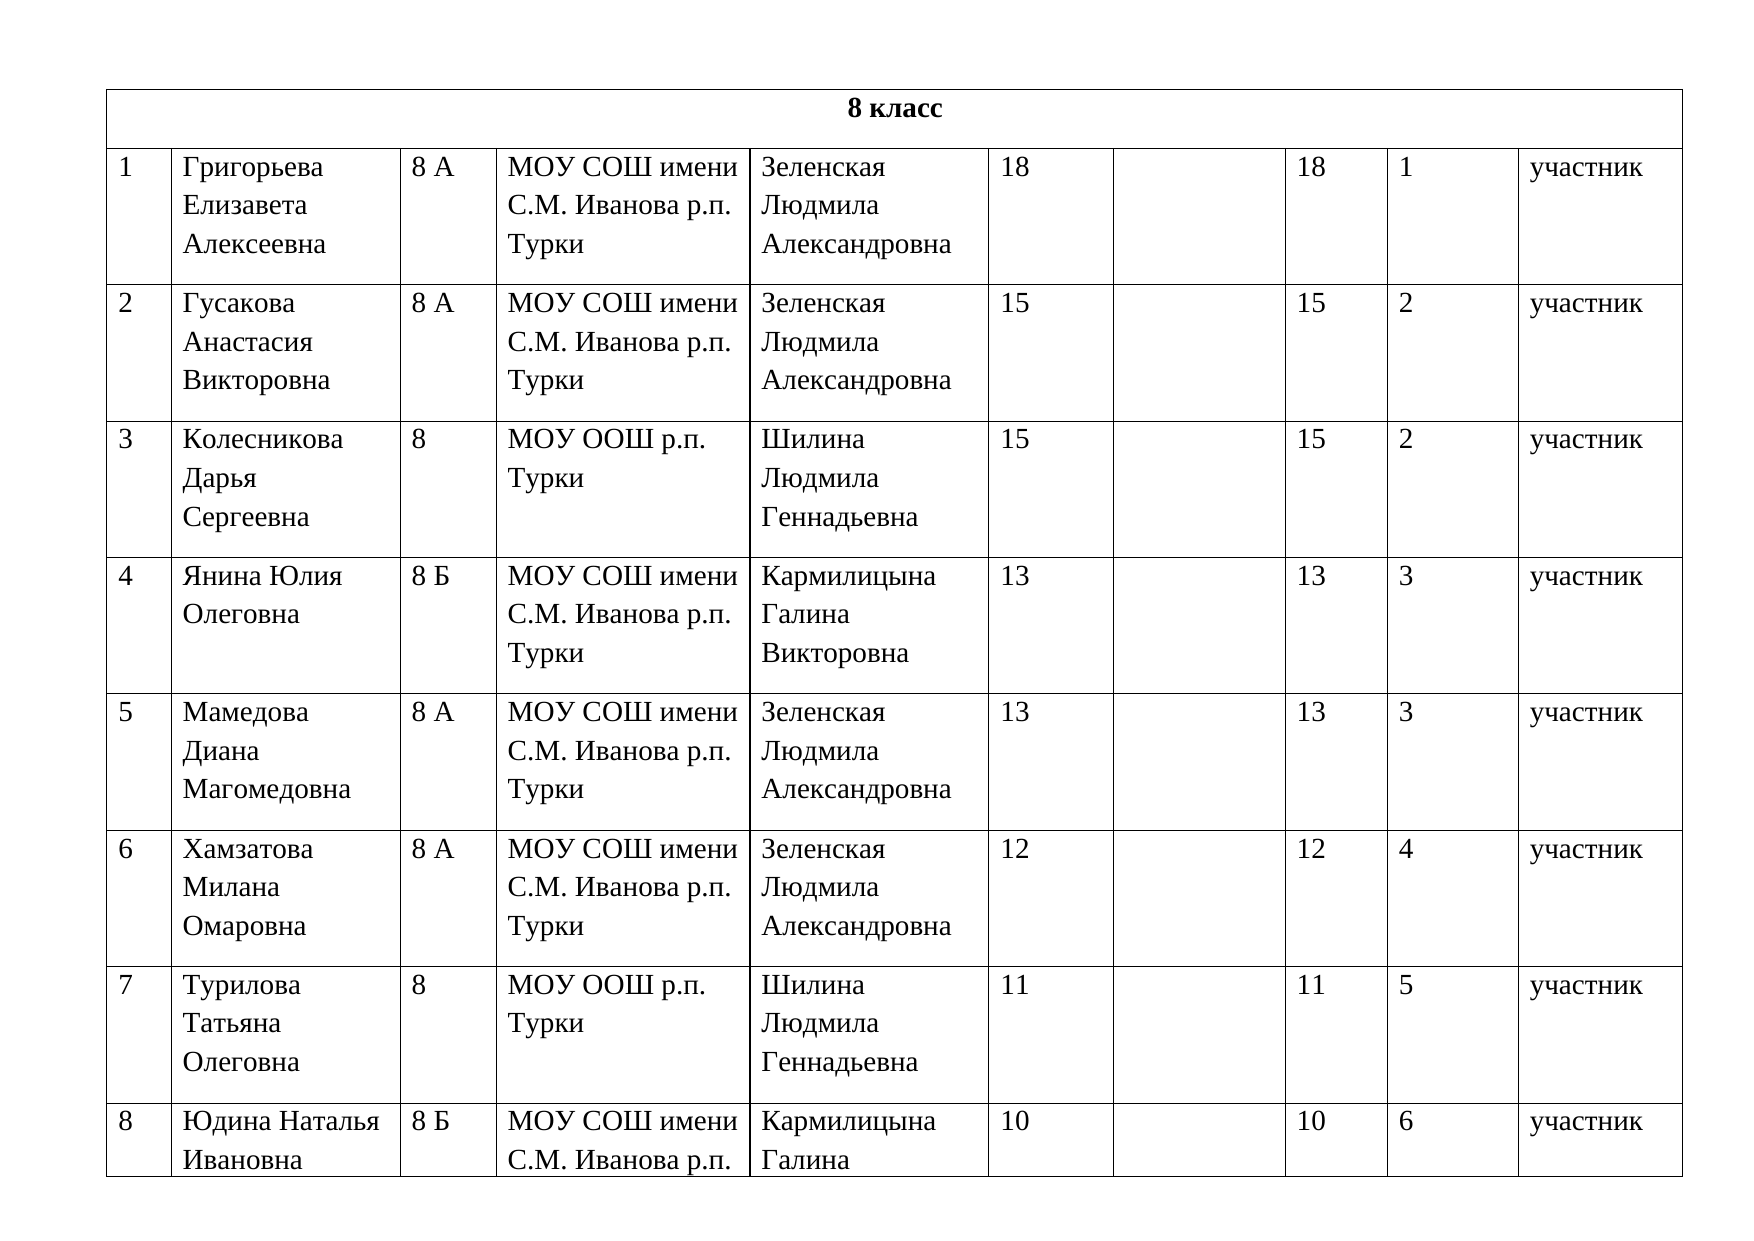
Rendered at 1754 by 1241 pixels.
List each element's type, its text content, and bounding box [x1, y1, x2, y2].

table_cell 8 [401, 422, 496, 557]
table_cell Зеленская Людмила Александровна [751, 285, 988, 421]
table_cell МОУ ООШ р.п. Турки [497, 422, 749, 557]
table_cell 1 [1388, 149, 1518, 284]
table_cell 5 [1388, 967, 1518, 1102]
table_cell МОУ ООШ р.п. Турки [497, 967, 749, 1102]
table_cell участник [1519, 285, 1682, 421]
table_cell 15 [989, 422, 1113, 557]
table_cell 18 [989, 149, 1113, 284]
table_cell 13 [989, 694, 1113, 830]
table_cell [1114, 967, 1285, 1102]
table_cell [497, 1104, 749, 1176]
table_cell 3 [1388, 694, 1518, 830]
table_cell участник [1519, 831, 1682, 966]
table_cell 10 [1286, 1104, 1387, 1176]
table_cell Шилина Людмила Геннадьевна [751, 422, 988, 557]
table_cell 15 [1286, 285, 1387, 421]
table_cell 4 [1388, 831, 1518, 966]
table_cell 7 [107, 967, 171, 1102]
table_cell Мамедова Диана Магомедовна [172, 694, 400, 830]
table_cell Зеленская Людмила Александровна [751, 149, 988, 284]
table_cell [751, 1104, 988, 1176]
table_cell 13 [1286, 558, 1387, 693]
table_cell 8 Б [401, 558, 496, 693]
table_cell Турилова Татьяна Олеговна [172, 967, 400, 1102]
table_cell участник [1519, 558, 1682, 693]
table_cell 12 [989, 831, 1113, 966]
table_cell участник [1519, 694, 1682, 830]
table_cell 13 [989, 558, 1113, 693]
table_cell 4 [107, 558, 171, 693]
table_cell 2 [1388, 422, 1518, 557]
table_cell 8 класс [107, 90, 1682, 148]
table_cell 2 [1388, 285, 1518, 421]
table_cell 13 [1286, 694, 1387, 830]
table_cell Янина Юлия Олеговна [172, 558, 400, 693]
table_cell 8 А [401, 149, 496, 284]
table_cell Гусакова Анастасия Викторовна [172, 285, 400, 421]
table_cell 3 [1388, 558, 1518, 693]
table_cell МОУ СОШ имени С.М. Иванова р.п. Турки [497, 558, 749, 693]
table_cell 6 [1388, 1104, 1518, 1176]
table_cell 12 [1286, 831, 1387, 966]
table_cell 1 [107, 149, 171, 284]
table_cell [1114, 558, 1285, 693]
table_cell Кармилицына Галина Викторовна [751, 558, 988, 693]
table_cell [1114, 831, 1285, 966]
table_cell Шилина Людмила Геннадьевна [751, 967, 988, 1102]
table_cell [172, 1104, 400, 1176]
table_cell [1114, 1104, 1285, 1176]
table_cell МОУ СОШ имени С.М. Иванова р.п. Турки [497, 285, 749, 421]
table_cell участник [1519, 149, 1682, 284]
table_cell Зеленская Людмила Александровна [751, 694, 988, 830]
table_cell участник [1519, 1104, 1682, 1176]
table_cell Колесникова Дарья Сергеевна [172, 422, 400, 557]
table_cell 3 [107, 422, 171, 557]
table_cell 8 А [401, 831, 496, 966]
table_cell 2 [107, 285, 171, 421]
table_cell 8 А [401, 285, 496, 421]
table_cell [1114, 694, 1285, 830]
table_cell 8 А [401, 694, 496, 830]
table_cell 8 [401, 967, 496, 1102]
table_cell 10 [989, 1104, 1113, 1176]
table_cell участник [1519, 422, 1682, 557]
table_cell участник [1519, 967, 1682, 1102]
table_cell 11 [989, 967, 1113, 1102]
table_cell 5 [107, 694, 171, 830]
table_cell [1114, 285, 1285, 421]
table_cell 8 [107, 1104, 171, 1176]
table_cell МОУ СОШ имени С.М. Иванова р.п. Турки [497, 831, 749, 966]
table_cell МОУ СОШ имени С.М. Иванова р.п. Турки [497, 694, 749, 830]
table_cell [1114, 149, 1285, 284]
table_cell МОУ СОШ имени С.М. Иванова р.п. Турки [497, 149, 749, 284]
table_cell [1114, 422, 1285, 557]
table_cell 8 Б [401, 1104, 496, 1176]
table_cell 15 [989, 285, 1113, 421]
table_cell Зеленская Людмила Александровна [751, 831, 988, 966]
table_cell 11 [1286, 967, 1387, 1102]
table_cell 6 [107, 831, 171, 966]
table_cell 15 [1286, 422, 1387, 557]
table_cell Хамзатова Милана Омаровна [172, 831, 400, 966]
table_cell 18 [1286, 149, 1387, 284]
table_cell Григорьева Елизавета Алексеевна [172, 149, 400, 284]
